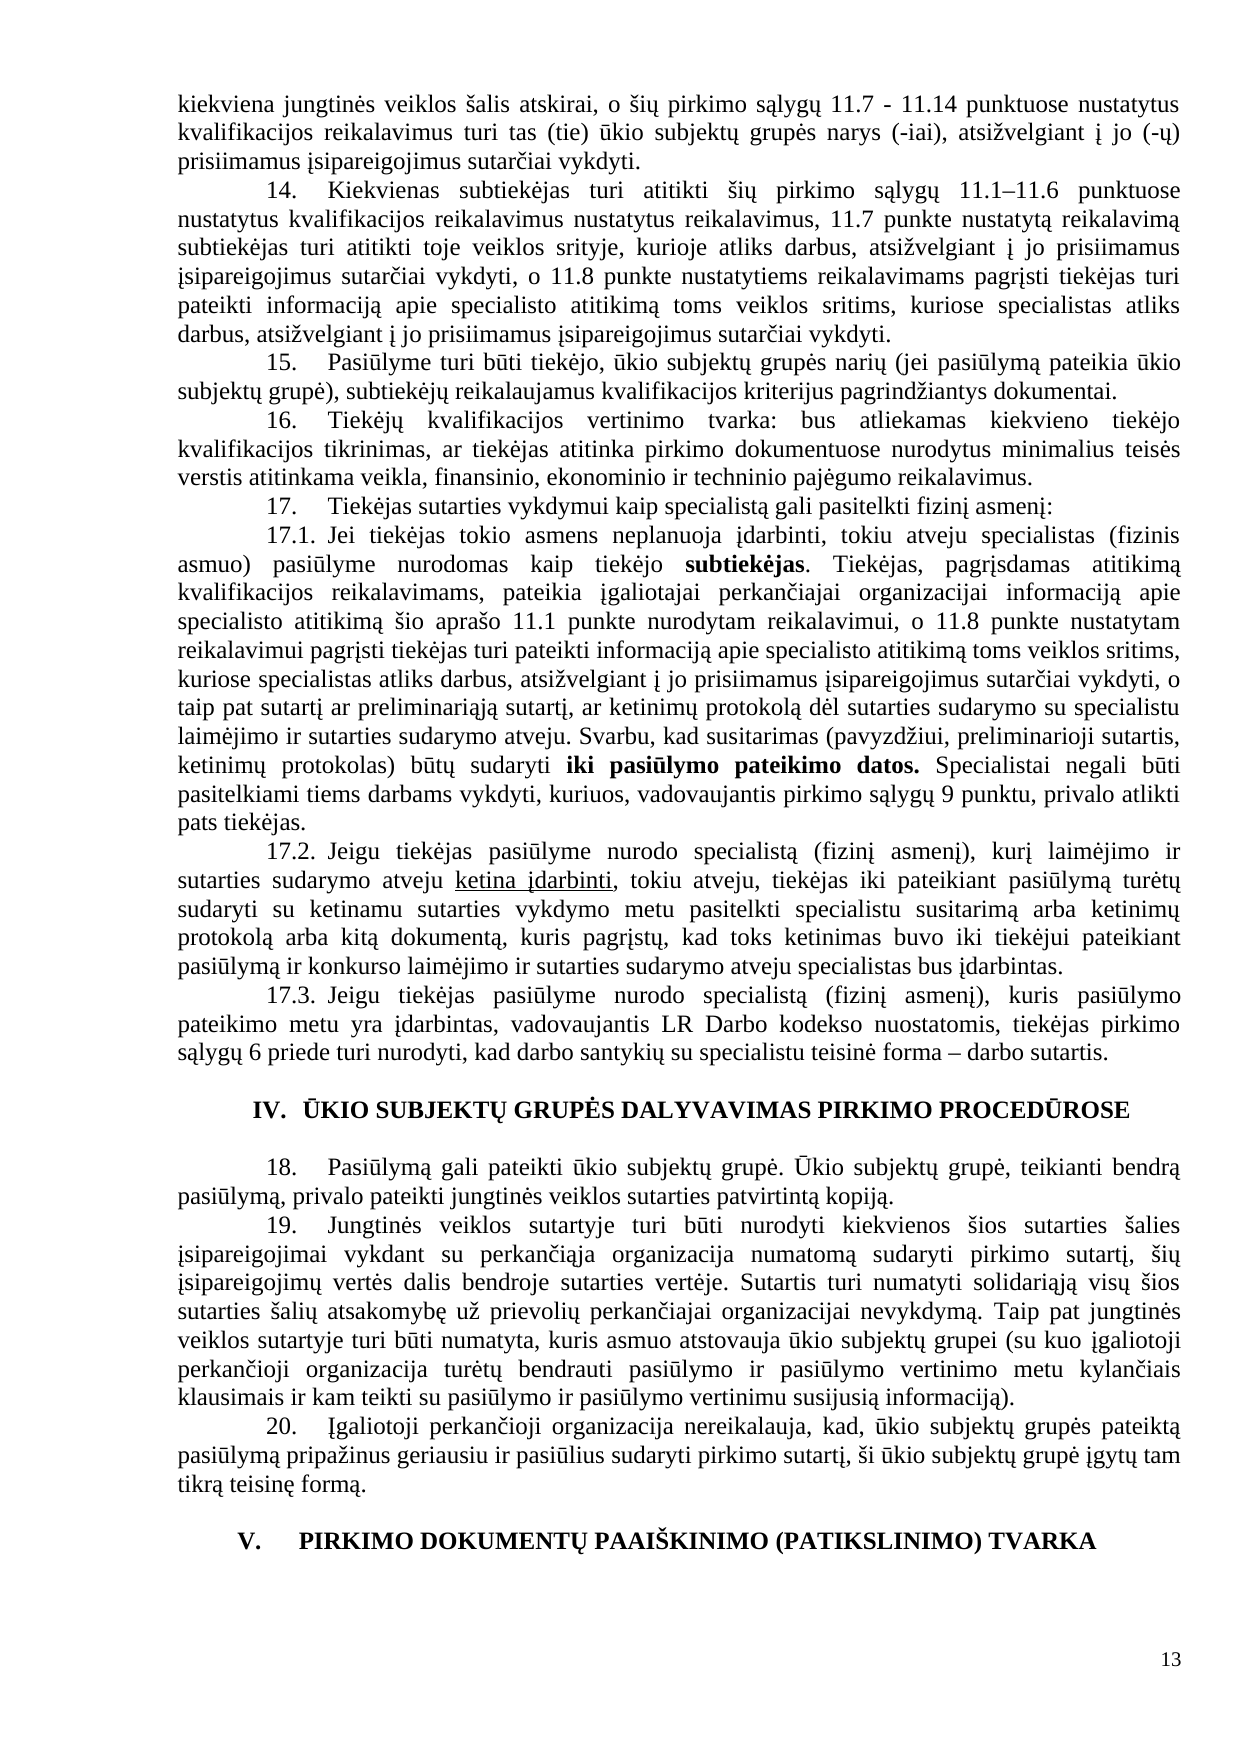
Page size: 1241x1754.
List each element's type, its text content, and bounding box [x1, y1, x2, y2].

list Tiekėjas sutarties vykdymui kaip specialistą gali pasitelkti fizinį asmenį: [177, 491, 1181, 520]
list Jei tiekėjas tokio asmens neplanuoja įdarbinti, tokiu atveju specialistas (fizinis asmuo) pasiūlyme nurodomas kaip tiekėjo subtiekėjas. Tiekėjas, pagrįsdamas atitikimą kvalifikacijos reikalavimams, pateikia įgaliotajai perkančiajai organizacijai informaciją apie specialisto atitikimą šio aprašo 11.1 punkte nurodytam reikalavimui, o 11.8 punkte nustatytam reikalavimui pagrįsti tiekėjas turi pateikti informaciją apie specialisto atitikimą toms veiklos sritims, kuriose specialistas atliks darbus, atsižvelgiant į jo prisiimamus įsipareigojimus sutarčiai vykdyti, o taip pat sutartį ar preliminariąją sutartį, ar ketinimų protokolą dėl sutarties sudarymo su specialistu laimėjimo ir sutarties sudarymo atveju. Svarbu, kad susitarimas (pavyzdžiui, preliminarioji sutartis, ketinimų protokolas) būtų sudaryti iki pasiūlymo pateikimo datos. Specialistai negali būti pasitelkiami tiems darbams vykdyti, kuriuos, vadovaujantis pirkimo sąlygų 9 punktu, privalo atlikti pats tiekėjas. [177, 520, 1181, 836]
list Tiekėjų kvalifikacijos vertinimo tvarka: bus atliekamas kiekvieno tiekėjo kvalifikacijos tikrinimas, ar tiekėjas atitinka pirkimo dokumentuose nurodytus minimalius teisės verstis atitinkama veikla, finansinio, ekonominio ir techninio pajėgumo reikalavimus. [177, 405, 1181, 491]
list Jeigu tiekėjas pasiūlyme nurodo specialistą (fizinį asmenį), kurį laimėjimo ir sutarties sudarymo atveju ketina įdarbinti, tokiu atveju, tiekėjas iki pateikiant pasiūlymą turėtų sudaryti su ketinamu sutarties vykdymo metu pasitelkti specialistu susitarimą arba ketinimų protokolą arba kitą dokumentą, kuris pagrįstų, kad toks ketinimas buvo iki tiekėjui pateikiant pasiūlymą ir konkurso laimėjimo ir sutarties sudarymo atveju specialistas bus įdarbintas. [177, 836, 1181, 980]
list Jungtinės veiklos sutartyje turi būti nurodyti kiekvienos šios sutarties šalies įsipareigojimai vykdant su perkančiąja organizacija numatomą sudaryti pirkimo sutartį, šių įsipareigojimų vertės dalis bendroje sutarties vertėje. Sutartis turi numatyti solidariąją visų šios sutarties šalių atsakomybę už prievolių perkančiajai organizacijai nevykdymą. Taip pat jungtinės veiklos sutartyje turi būti numatyta, kuris asmuo atstovauja ūkio subjektų grupei (su kuo įgaliotoji perkančioji organizacija turėtų bendrauti pasiūlymo ir pasiūlymo vertinimo metu kylančiais klausimais ir kam teikti su pasiūlymo ir pasiūlymo vertinimu susijusią informaciją). [177, 1210, 1181, 1411]
list Pasiūlyme turi būti tiekėjo, ūkio subjektų grupės narių (jei pasiūlymą pateikia ūkio subjektų grupė), subtiekėjų reikalaujamus kvalifikacijos kriterijus pagrindžiantys dokumentai. [177, 347, 1181, 405]
subtitle PIRKIMO DOKUMENTŲ PAAIŠKINIMO (PATIKSLINIMO) TVARKA [177, 1526, 1181, 1555]
subtitle ŪKIO SUBJEKTŲ GRUPĖS DALYVAVIMAS PIRKIMO PROCEDŪROSE [177, 1095, 1181, 1124]
list Jeigu tiekėjas pasiūlyme nurodo specialistą (fizinį asmenį), kuris pasiūlymo pateikimo metu yra įdarbintas, vadovaujantis LR Darbo kodekso nuostatomis, tiekėjas pirkimo sąlygų 6 priede turi nurodyti, kad darbo santykių su specialistu teisinė forma – darbo sutartis. [177, 980, 1181, 1066]
list Įgaliotoji perkančioji organizacija nereikalauja, kad, ūkio subjektų grupės pateiktą pasiūlymą pripažinus geriausiu ir pasiūlius sudaryti pirkimo sutartį, ši ūkio subjektų grupė įgytų tam tikrą teisinę formą. [177, 1411, 1181, 1497]
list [177, 89, 1181, 175]
list Pasiūlymą gali pateikti ūkio subjektų grupė. Ūkio subjektų grupė, teikianti bendrą pasiūlymą, privalo pateikti jungtinės veiklos sutarties patvirtintą kopiją. [177, 1152, 1181, 1210]
list Kiekvienas subtiekėjas turi atitikti šių pirkimo sąlygų 11.1–11.6 punktuose nustatytus kvalifikacijos reikalavimus nustatytus reikalavimus, 11.7 punkte nustatytą reikalavimą subtiekėjas turi atitikti toje veiklos srityje, kurioje atliks darbus, atsižvelgiant į jo prisiimamus įsipareigojimus sutarčiai vykdyti, o 11.8 punkte nustatytiems reikalavimams pagrįsti tiekėjas turi pateikti informaciją apie specialisto atitikimą toms veiklos sritims, kuriose specialistas atliks darbus, atsižvelgiant į jo prisiimamus įsipareigojimus sutarčiai vykdyti. [177, 175, 1181, 347]
